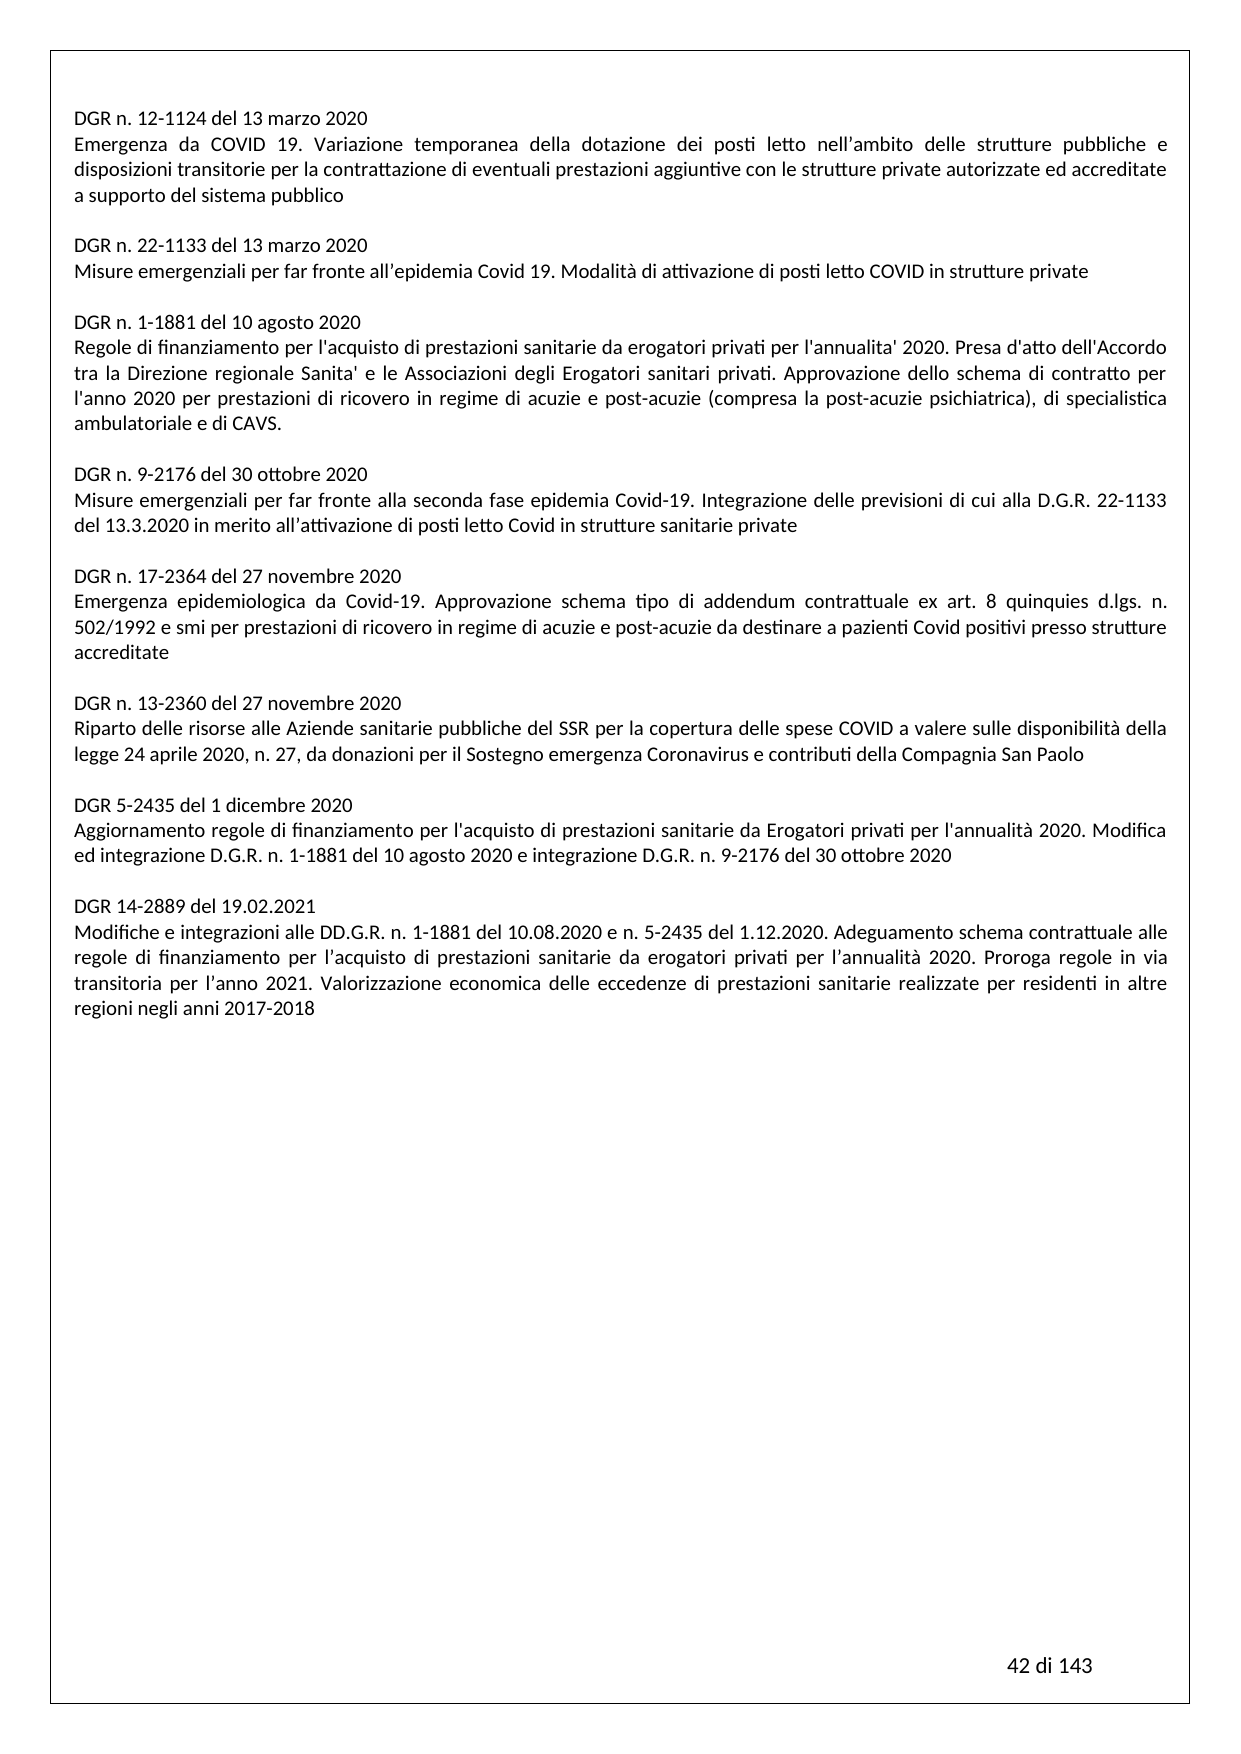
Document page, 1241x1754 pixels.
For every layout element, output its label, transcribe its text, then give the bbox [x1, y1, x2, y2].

text DGR n. 9-2176 del 30 ottobre 2020 [74, 461, 1169, 487]
text Misure emergenziali per far fronte alla seconda fase epidemia Covid-19. Integrazione delle previsioni di cui alla D.G.R. 22-1133 del 13.3.2020 in merito all’attivazione di posti letto Covid in strutture sanitarie private [74, 487, 1169, 538]
text Modifiche e integrazioni alle DD.G.R. n. 1-1881 del 10.08.2020 e n. 5-2435 del 1.12.2020. Adeguamento schema contrattuale alle regole di finanziamento per l’acquisto di prestazioni sanitarie da erogatori privati per l’annualità 2020. Proroga regole in via transitoria per l’anno 2021. Valorizzazione economica delle eccedenze di prestazioni sanitarie realizzate per residenti in altre regioni negli anni 2017-2018 [74, 919, 1169, 1021]
text Riparto delle risorse alle Aziende sanitarie pubbliche del SSR per la copertura delle spese COVID a valere sulle disponibilità della legge 24 aprile 2020, n. 27, da donazioni per il Sostegno emergenza Coronavirus e contributi della Compagnia San Paolo [74, 716, 1169, 766]
text DGR 5-2435 del 1 dicembre 2020 [74, 792, 1169, 817]
text DGR n. 22-1133 del 13 marzo 2020 [74, 233, 1169, 258]
text Aggiornamento regole di finanziamento per l'acquisto di prestazioni sanitarie da Erogatori privati per l'annualità 2020. Modifica ed integrazione D.G.R. n. 1-1881 del 10 agosto 2020 e integrazione D.G.R. n. 9-2176 del 30 ottobre 2020 [74, 817, 1169, 868]
text DGR 14-2889 del 19.02.2021 [74, 893, 1169, 919]
text Misure emergenziali per far fronte all’epidemia Covid 19. Modalità di attivazione di posti letto COVID in strutture private [74, 258, 1169, 283]
text Regole di finanziamento per l'acquisto di prestazioni sanitarie da erogatori privati per l'annualita' 2020. Presa d'atto dell'Accordo tra la Direzione regionale Sanita' e le Associazioni degli Erogatori sanitari privati. Approvazione dello schema di contratto per l'anno 2020 per prestazioni di ricovero in regime di acuzie e post-acuzie (compresa la post-acuzie psichiatrica), di specialistica ambulatoriale e di CAVS. [74, 334, 1169, 436]
text Emergenza da COVID 19. Variazione temporanea della dotazione dei posti letto nell’ambito delle strutture pubbliche e disposizioni transitorie per la contrattazione di eventuali prestazioni aggiuntive con le strutture private autorizzate ed accreditate a supporto del sistema pubblico [74, 131, 1169, 207]
text DGR n. 1-1881 del 10 agosto 2020 [74, 309, 1169, 334]
text DGR n. 17-2364 del 27 novembre 2020 [74, 563, 1169, 588]
text DGR n. 12-1124 del 13 marzo 2020 [74, 106, 1169, 131]
text Emergenza epidemiologica da Covid-19. Approvazione schema tipo di addendum contrattuale ex art. 8 quinquies d.lgs. n. 502/1992 e smi per prestazioni di ricovero in regime di acuzie e post-acuzie da destinare a pazienti Covid positivi presso strutture accreditate [74, 588, 1169, 665]
text DGR n. 13-2360 del 27 novembre 2020 [74, 690, 1169, 716]
